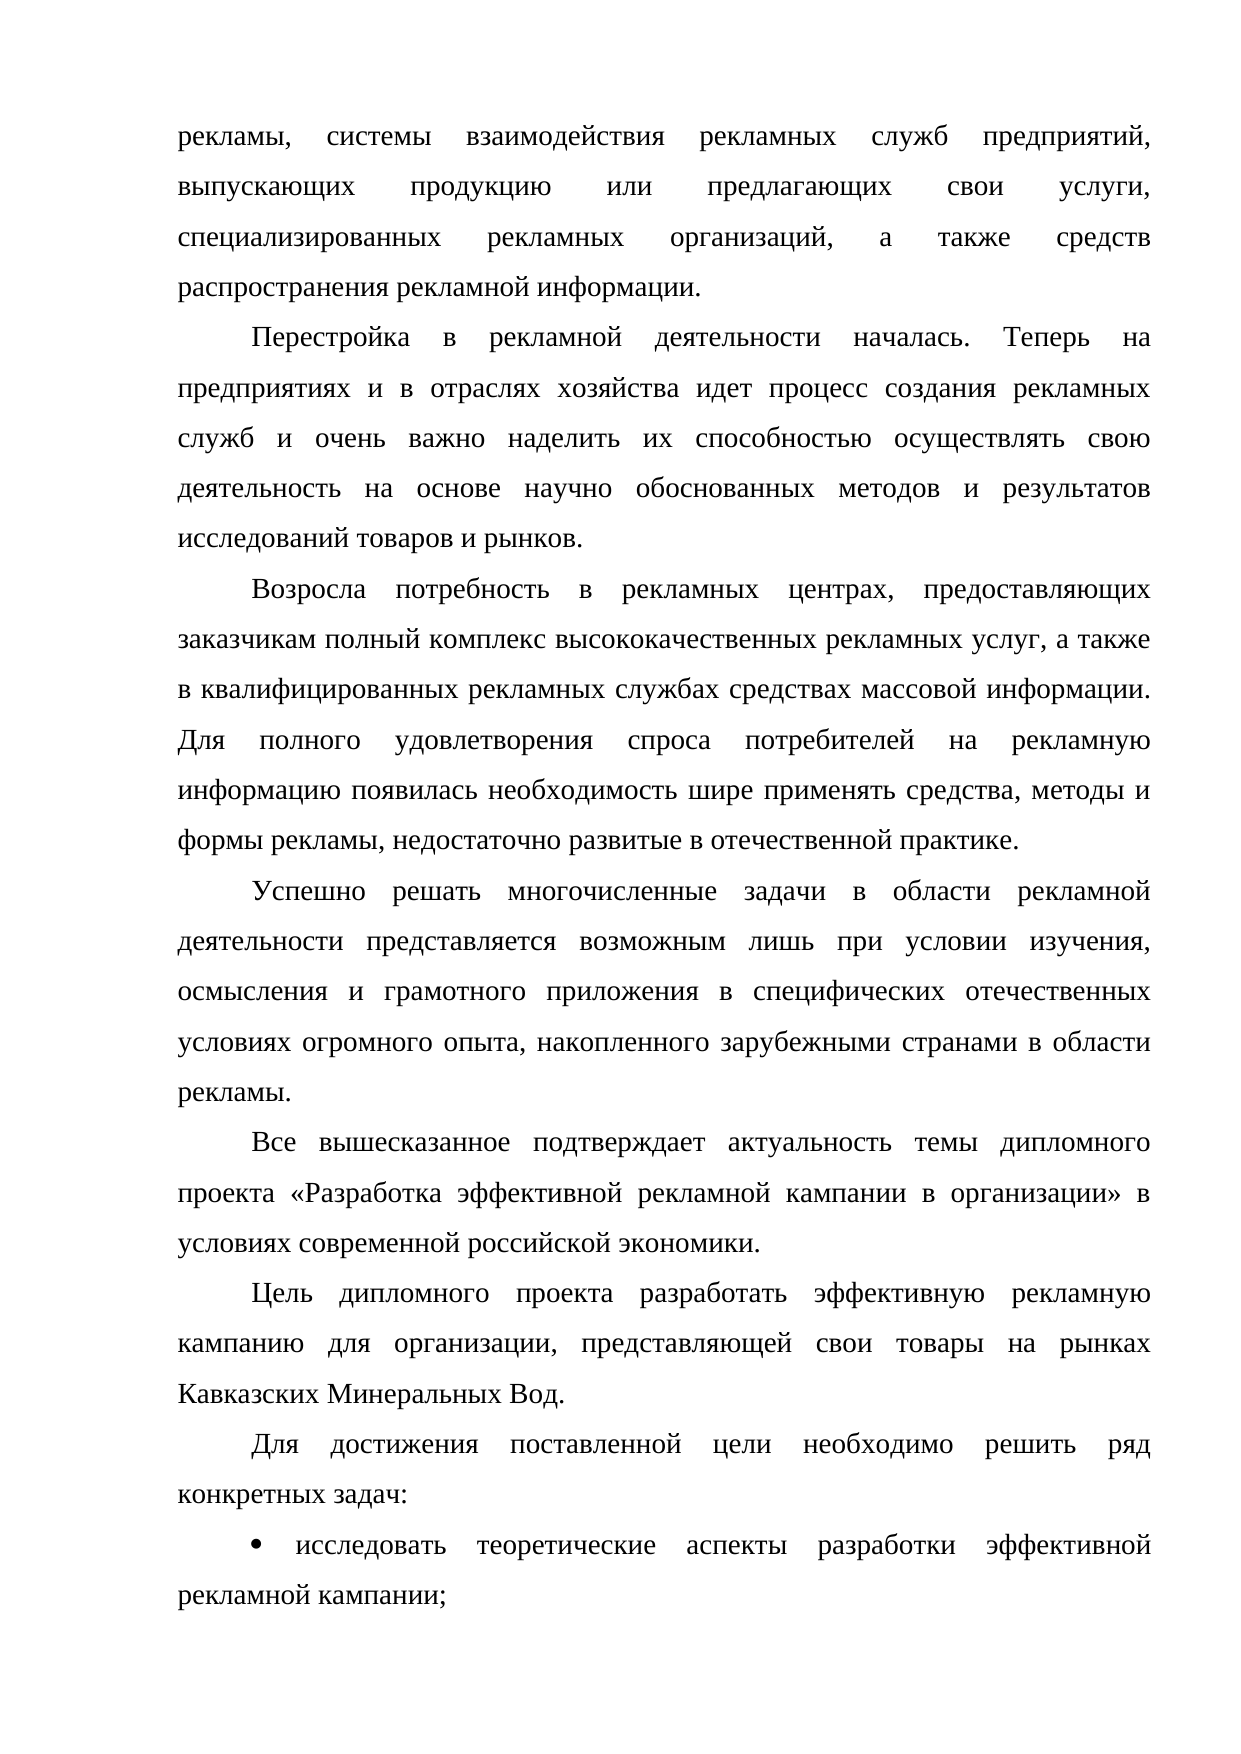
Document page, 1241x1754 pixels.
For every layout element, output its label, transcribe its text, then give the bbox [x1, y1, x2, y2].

text Возросла потребность в рекламных центрах, предоставляющих заказчикам полный комплекс высококачественных рекламных услуг, а также в квалифицированных рекламных службах средствах массовой информации. Для полного удовлетворения спроса потребителей на рекламную информацию появилась необходимость шире применять средства, методы и формы рекламы, недостаточно развитые в отечественной практике. [177, 571, 1152, 856]
list исследовать теоретические аспекты разработки эффективной рекламной кампании; [177, 1527, 1152, 1611]
text Цель дипломного проекта разработать эффективную рекламную кампанию для организации, представляющей свои товары на рынках Кавказских Минеральных Вод. [177, 1275, 1152, 1409]
text Для достижения поставленной цели необходимо решить ряд конкретных задач: [177, 1426, 1152, 1510]
text Успешно решать многочисленные задачи в области рекламной деятельности представляется возможным лишь при условии изучения, осмысления и грамотного приложения в специфических отечественных условиях огромного опыта, накопленного зарубежными странами в области рекламы. [177, 873, 1152, 1108]
text Все вышесказанное подтверждает актуальность темы дипломного проекта «Разработка эффективной рекламной кампании в организации» в условиях современной российской экономики. [177, 1124, 1152, 1258]
text Перестройка в рекламной деятельности началась. Теперь на предприятиях и в отраслях хозяйства идет процесс создания рекламных служб и очень важно наделить их способностью осуществлять свою деятельность на основе научно обоснованных методов и результатов исследований товаров и рынков. [177, 319, 1152, 554]
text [177, 118, 1152, 303]
